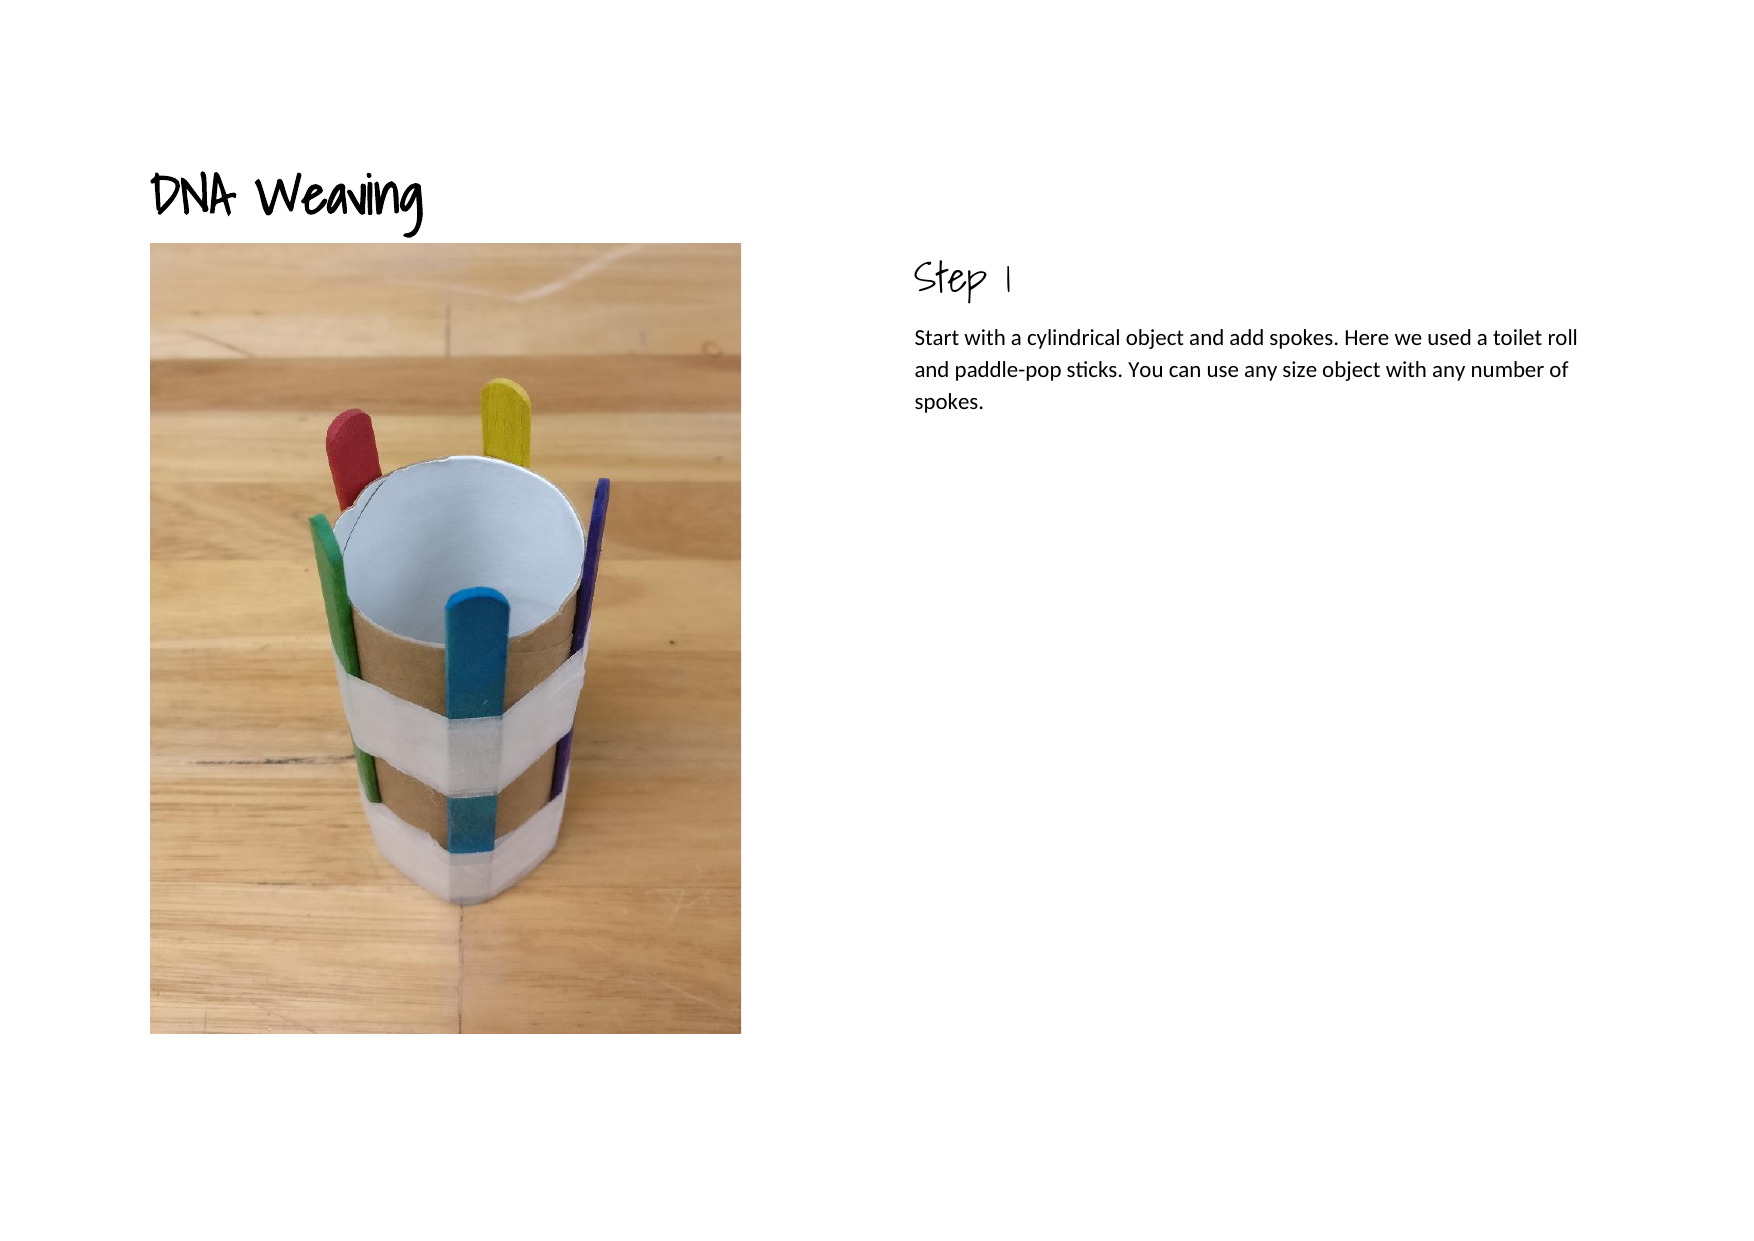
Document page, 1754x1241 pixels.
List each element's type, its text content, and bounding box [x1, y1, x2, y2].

title DNA Weaving [150, 150, 1604, 237]
text Start with a cylindrical object and add spokes. Here we used a toilet roll and paddle-pop sticks. You can use any size object with any number of spokes. [914, 323, 1604, 415]
picture [150, 243, 742, 1034]
subtitle Step 1 [914, 243, 1604, 310]
